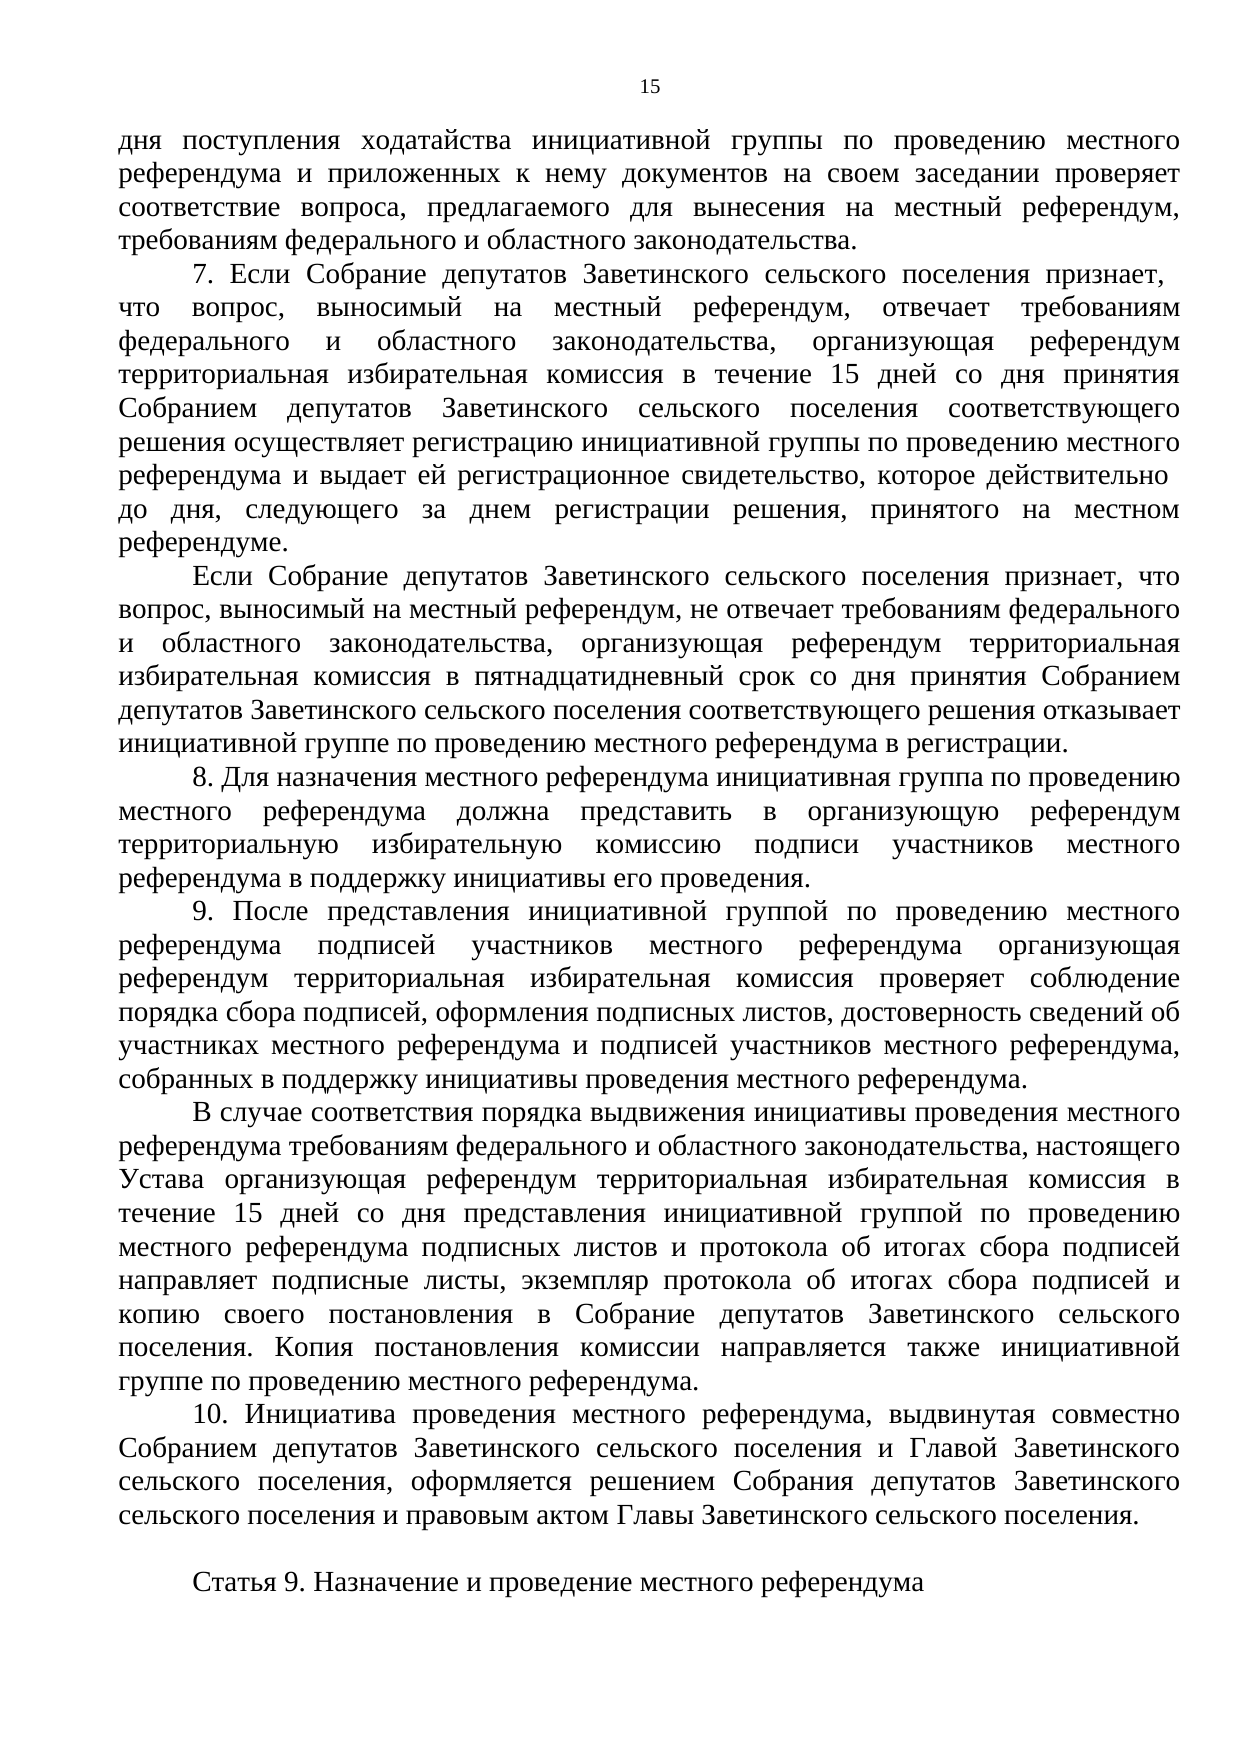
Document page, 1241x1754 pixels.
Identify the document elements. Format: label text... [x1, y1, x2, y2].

text 7. Если Собрание депутатов Заветинского сельского поселения признает, что вопрос, выносимый на местный референдум, отвечает требованиям федерального и областного законодательства, организующая референдум территориальная избирательная комиссия в течение 15 дней со дня принятия Собранием депутатов Заветинского сельского поселения соответствующего решения осуществляет регистрацию инициативной группы по проведению местного референдума и выдает ей регистрационное свидетельство, которое действительно до дня, следующего за днем регистрации решения, принятого на местном референдуме. [118, 256, 1181, 558]
text В случае соответствия порядка выдвижения инициативы проведения местного референдума требованиям федерального и областного законодательства, настоящего Устава организующая референдум территориальная избирательная комиссия в течение 15 дней со дня представления инициативной группой по проведению местного референдума подписных листов и протокола об итогах сбора подписей направляет подписные листы, экземпляр протокола об итогах сбора подписей и копию своего постановления в Собрание депутатов Заветинского сельского поселения. Копия постановления комиссии направляется также инициативной группе по проведению местного референдума. [118, 1094, 1181, 1396]
text 10. Инициатива проведения местного референдума, выдвинутая совместно Собранием депутатов Заветинского сельского поселения и Главой Заветинского сельского поселения, оформляется решением Собрания депутатов Заветинского сельского поселения и правовым актом Главы Заветинского сельского поселения. [118, 1396, 1181, 1531]
text 9. После представления инициативной группой по проведению местного референдума подписей участников местного референдума организующая референдум территориальная избирательная комиссия проверяет соблюдение порядка сбора подписей, оформления подписных листов, достоверность сведений об участниках местного референдума и подписей участников местного референдума, собранных в поддержку инициативы проведения местного референдума. [118, 893, 1181, 1094]
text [118, 122, 1181, 256]
text Статья 9. Назначение и проведение местного референдума [118, 1564, 1181, 1598]
text 8. Для назначения местного референдума инициативная группа по проведению местного референдума должна представить в организующую референдум территориальную избирательную комиссию подписи участников местного референдума в поддержку инициативы его проведения. [118, 759, 1181, 893]
text Если Собрание депутатов Заветинского сельского поселения признает, что вопрос, выносимый на местный референдум, не отвечает требованиям федерального и областного законодательства, организующая референдум территориальная избирательная комиссия в пятнадцатидневный срок со дня принятия Собранием депутатов Заветинского сельского поселения соответствующего решения отказывает инициативной группе по проведению местного референдума в регистрации. [118, 558, 1181, 759]
